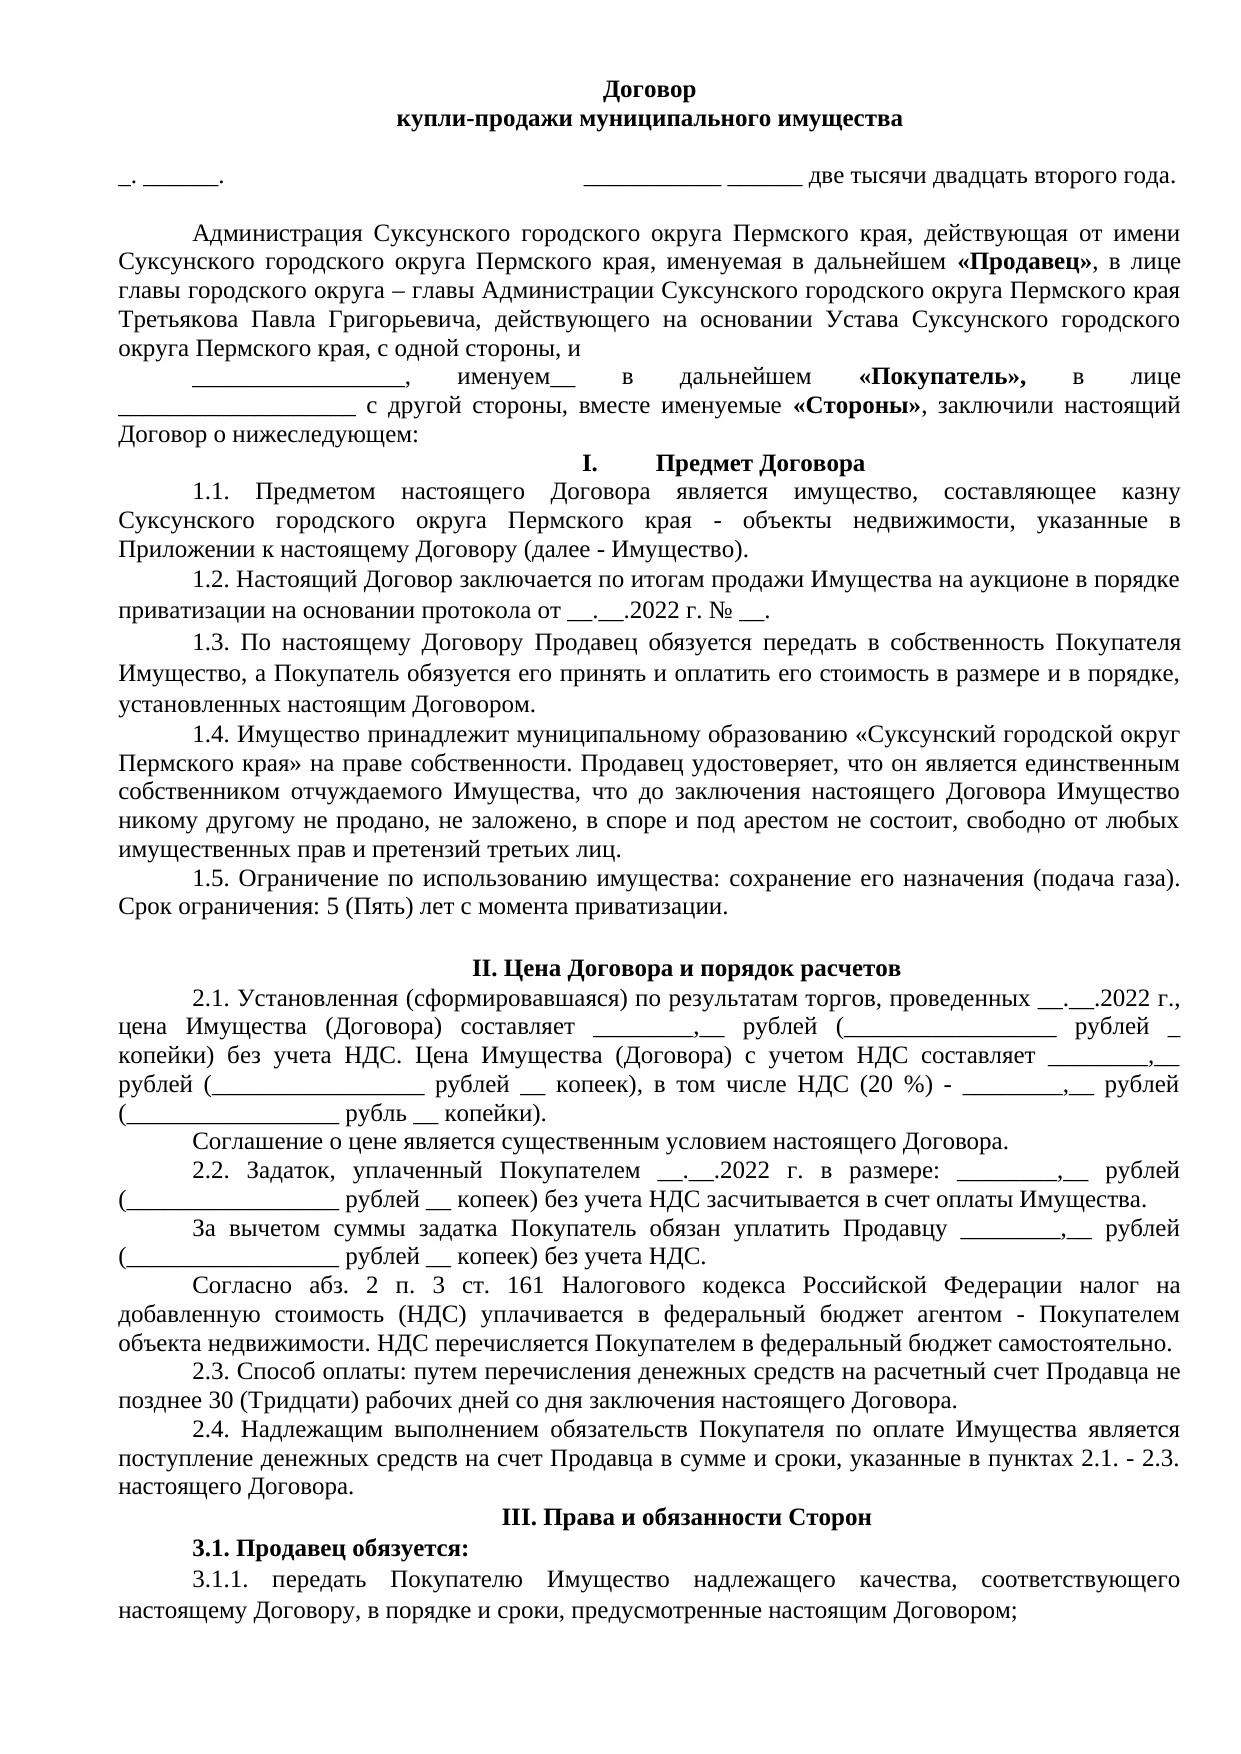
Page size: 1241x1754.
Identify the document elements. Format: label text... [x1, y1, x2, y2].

list Предмет Договора [192, 448, 1181, 476]
list 3.1. Продавец обязуется: [118, 1531, 1181, 1563]
text купли-продажи муниципального имущества [118, 103, 1181, 131]
list 1.1. Предметом настоящего Договора является имущество, составляющее казну Суксунского городского округа Пермского края - объекты недвижимости, указанные в Приложении к настоящему Договору (далее - Имущество). [118, 476, 1181, 563]
text 2.3. Способ оплаты: путем перечисления денежных средств на расчетный счет Продавца не позднее 30 (Тридцати) рабочих дней со дня заключения настоящего Договора. [118, 1356, 1181, 1414]
text _________________, именуем__ в дальнейшем «Покупатель», в лице ___________________ с другой стороны, вместе именуемые «Стороны», заключили настоящий Договор о нижеследующем: [118, 361, 1181, 448]
text Соглашение о цене является существенным условием настоящего Договора. [118, 1126, 1181, 1155]
text Согласно абз. 2 п. 3 ст. 161 Налогового кодекса Российской Федерации налог на добавленную стоимость (НДС) уплачивается в федеральный бюджет агентом - Покупателем объекта недвижимости. НДС перечисляется Покупателем в федеральный бюджет самостоятельно. [118, 1270, 1181, 1356]
text Договор [118, 74, 1181, 103]
text 1.4. Имущество принадлежит муниципальному образованию «Суксунский городской округ Пермского края» на праве собственности. Продавец удостоверяет, что он является единственным собственником отчуждаемого Имущества, что до заключения настоящего Договора Имущество никому другому не продано, не заложено, в споре и под арестом не состоит, свободно от любых имущественных прав и претензий третьих лиц. [118, 719, 1181, 863]
text 1.5. Ограничение по использованию имущества: сохранение его назначения (подача газа). Срок ограничения: 5 (Пять) лет с момента приватизации. [118, 863, 1181, 920]
text _. ______. ___________ ______ две тысячи двадцать второго года. [118, 160, 1181, 189]
text II. Цена Договора и порядок расчетов [118, 951, 1181, 983]
text 1.2. Настоящий Договор заключается по итогам продажи Имущества на аукционе в порядке приватизации на основании протокола от __.__.2022 г. № __. [118, 563, 1181, 625]
list 3.1.1. передать Покупателю Имущество надлежащего качества, соответствующего настоящему Договору, в порядке и сроки, предусмотренные настоящим Договором; [118, 1563, 1181, 1625]
text Администрация Суксунского городского округа Пермского края, действующая от имени Суксунского городского округа Пермского края, именуемая в дальнейшем «Продавец», в лице главы городского округа – главы Администрации Суксунского городского округа Пермского края Третьякова Павла Григорьевича, действующего на основании Устава Суксунского городского округа Пермского края, с одной стороны, и [118, 218, 1181, 361]
text 2.2. Задаток, уплаченный Покупателем __.__.2022 г. в размере: ________,__ рублей (_________________ рублей __ копеек) без учета НДС засчитывается в счет оплаты Имущества. [118, 1155, 1181, 1213]
text 1.3. По настоящему Договору Продавец обязуется передать в собственность Покупателя Имущество, а Покупатель обязуется его принять и оплатить его стоимость в размере и в порядке, установленных настоящим Договором. [118, 625, 1181, 719]
text III. Права и обязанности Сторон [118, 1500, 1181, 1531]
text За вычетом суммы задатка Покупатель обязан уплатить Продавцу ________,__ рублей (_________________ рублей __ копеек) без учета НДС. [118, 1213, 1181, 1270]
text 2.4. Надлежащим выполнением обязательств Покупателя по оплате Имущества является поступление денежных средств на счет Продавца в сумме и сроки, указанные в пунктах 2.1. - 2.3. настоящего Договора. [118, 1414, 1181, 1500]
text 2.1. Установленная (сформировавшаяся) по результатам торгов, проведенных __.__.2022 г., цена Имущества (Договора) составляет ________,__ рублей (_________________ рублей _ копейки) без учета НДС. Цена Имущества (Договора) с учетом НДС составляет ________,__ рублей (_________________ рублей __ копеек), в том числе НДС (20 %) - ________,__ рублей (_________________ рубль __ копейки). [118, 983, 1181, 1126]
